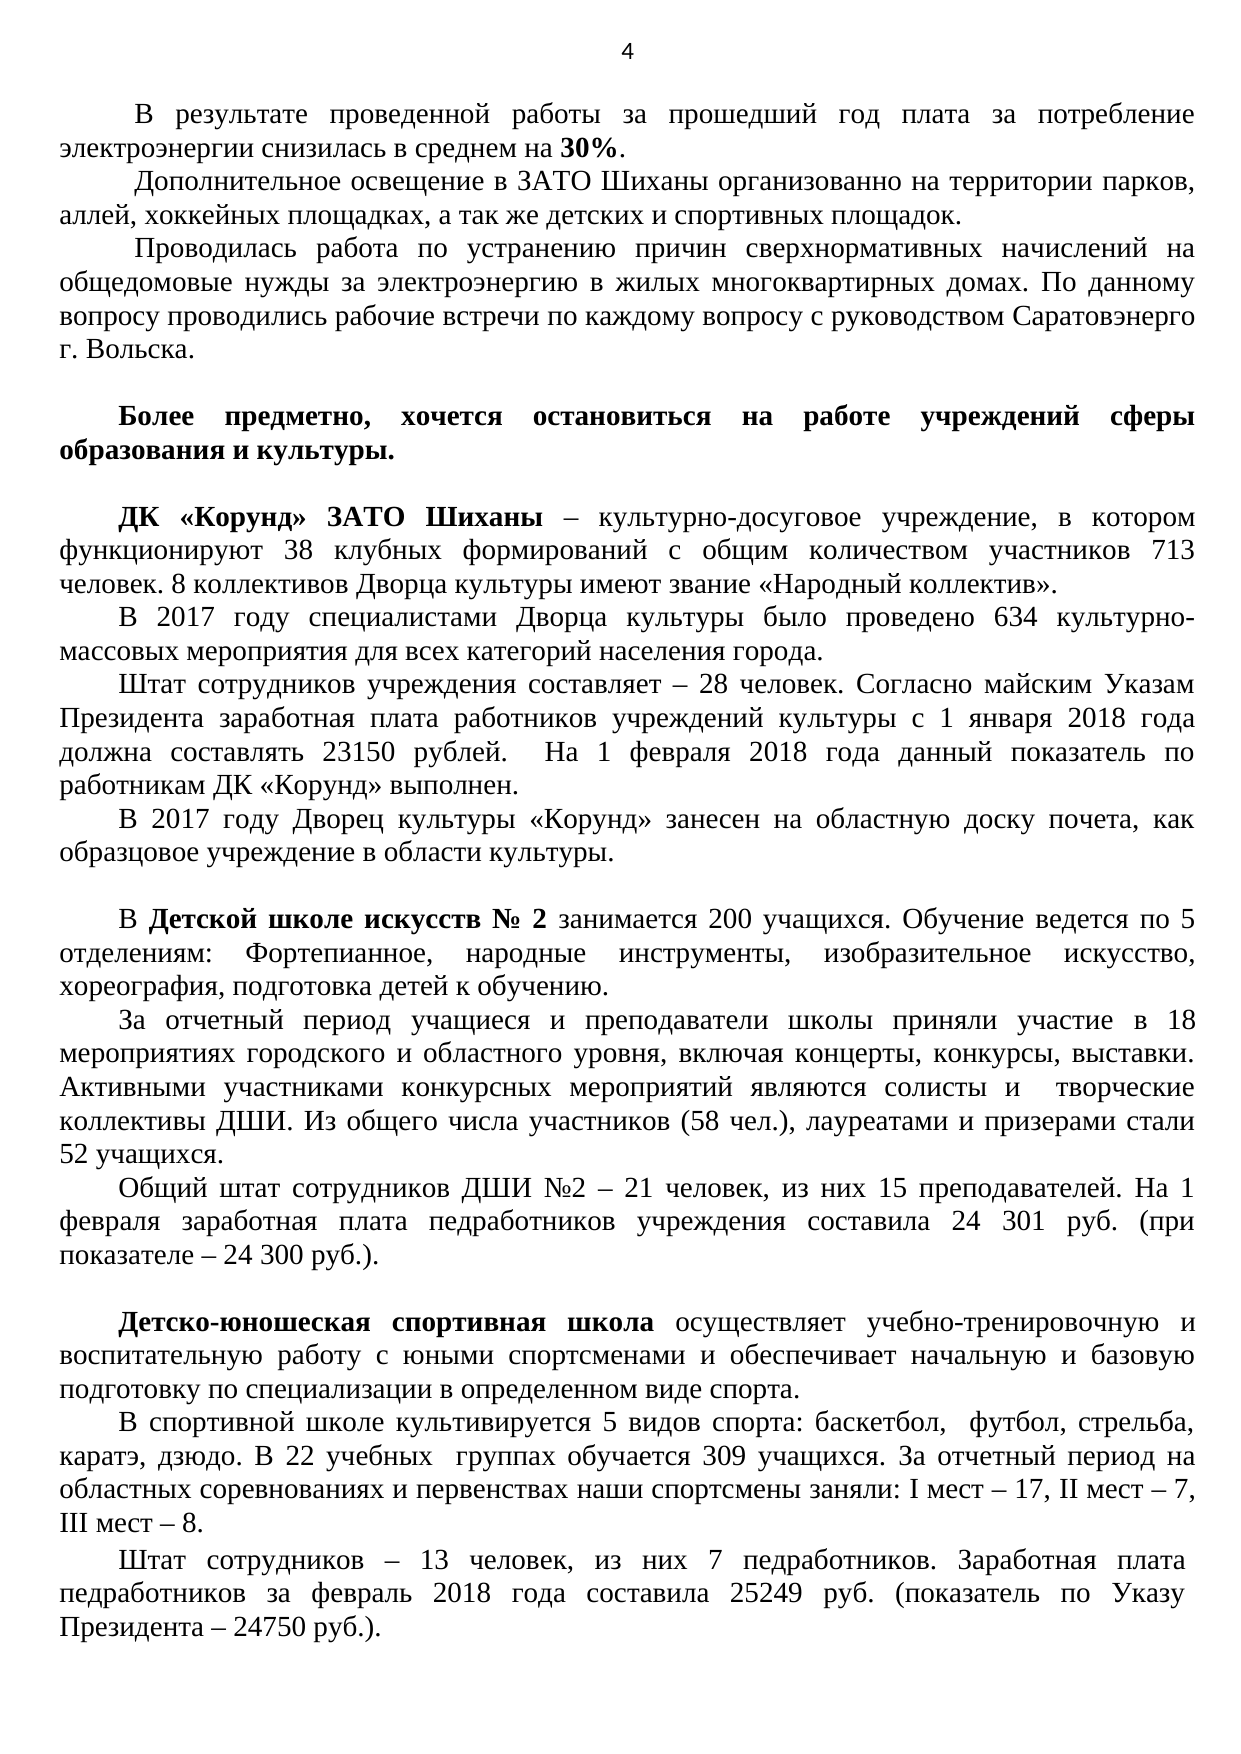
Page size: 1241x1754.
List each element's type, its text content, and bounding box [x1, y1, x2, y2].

text Детско-юношеская спортивная школа осуществляет учебно-тренировочную и воспитательную работу с юными спортсменами и обеспечивает начальную и базовую подготовку по специализации в определенном виде спорта. [59, 1304, 1196, 1404]
text Проводилась работа по устранению причин сверхнормативных начислений на общедомовые нужды за электроэнергию в жилых многоквартирных домах. По данному вопросу проводились рабочие встречи по каждому вопросу с руководством Саратовэнерго г. Вольска. [59, 231, 1196, 365]
text В 2017 году Дворец культуры «Корунд» занесен на областную доску почета, как образцовое учреждение в области культуры. [59, 801, 1196, 868]
text Дополнительное освещение в ЗАТО Шиханы организованно на территории парков, аллей, хоккейных площадках, а так же детских и спортивных площадок. [59, 163, 1196, 231]
text Штат сотрудников – 13 человек, из них 7 педработников. Заработная плата педработников за февраль 2018 года составила 25249 руб. (показатель по Указу Президента – 24750 руб.). [59, 1542, 1186, 1642]
text ДК «Корунд» ЗАТО Шиханы – культурно-досуговое учреждение, в котором функционируют 38 клубных формирований с общим количеством участников 713 человек. 8 коллективов Дворца культуры имеют звание «Народный коллектив». [59, 499, 1196, 599]
text Общий штат сотрудников ДШИ №2 – 21 человек, из них 15 преподавателей. На 1 февраля заработная плата педработников учреждения составила 24 301 руб. (при показателе – 24 300 руб.). [59, 1170, 1196, 1270]
text За отчетный период учащиеся и преподаватели школы приняли участие в 18 мероприятиях городского и областного уровня, включая концерты, конкурсы, выставки. Активными участниками конкурсных мероприятий являются солисты и творческие коллективы ДШИ. Из общего числа участников (58 чел.), лауреатами и призерами стали 52 учащихся. [59, 1002, 1196, 1170]
text В результате проведенной работы за прошедший год плата за потребление электроэнергии снизилась в среднем на 30%. [59, 96, 1196, 163]
text Штат сотрудников учреждения составляет – 28 человек. Согласно майским Указам Президента заработная плата работников учреждений культуры с 1 января 2018 года должна составлять 23150 рублей. На 1 февраля 2018 года данный показатель по работникам ДК «Корунд» выполнен. [59, 667, 1196, 801]
text Более предметно, хочется остановиться на работе учреждений сферы образования и культуры. [59, 398, 1196, 465]
text В 2017 году специалистами Дворца культуры было проведено 634 культурно-массовых мероприятия для всех категорий населения города. [59, 599, 1196, 667]
text В спортивной школе культивируется 5 видов спорта: баскетбол, футбол, стрельба, каратэ, дзюдо. В 22 учебных группах обучается 309 учащихся. За отчетный период на областных соревнованиях и первенствах наши спортсмены заняли: I мест – 17, II мест – 7, III мест – 8. [59, 1404, 1196, 1539]
text В Детской школе искусств № 2 занимается 200 учащихся. Обучение ведется по 5 отделениям: Фортепианное, народные инструменты, изобразительное искусство, хореография, подготовка детей к обучению. [59, 901, 1196, 1002]
